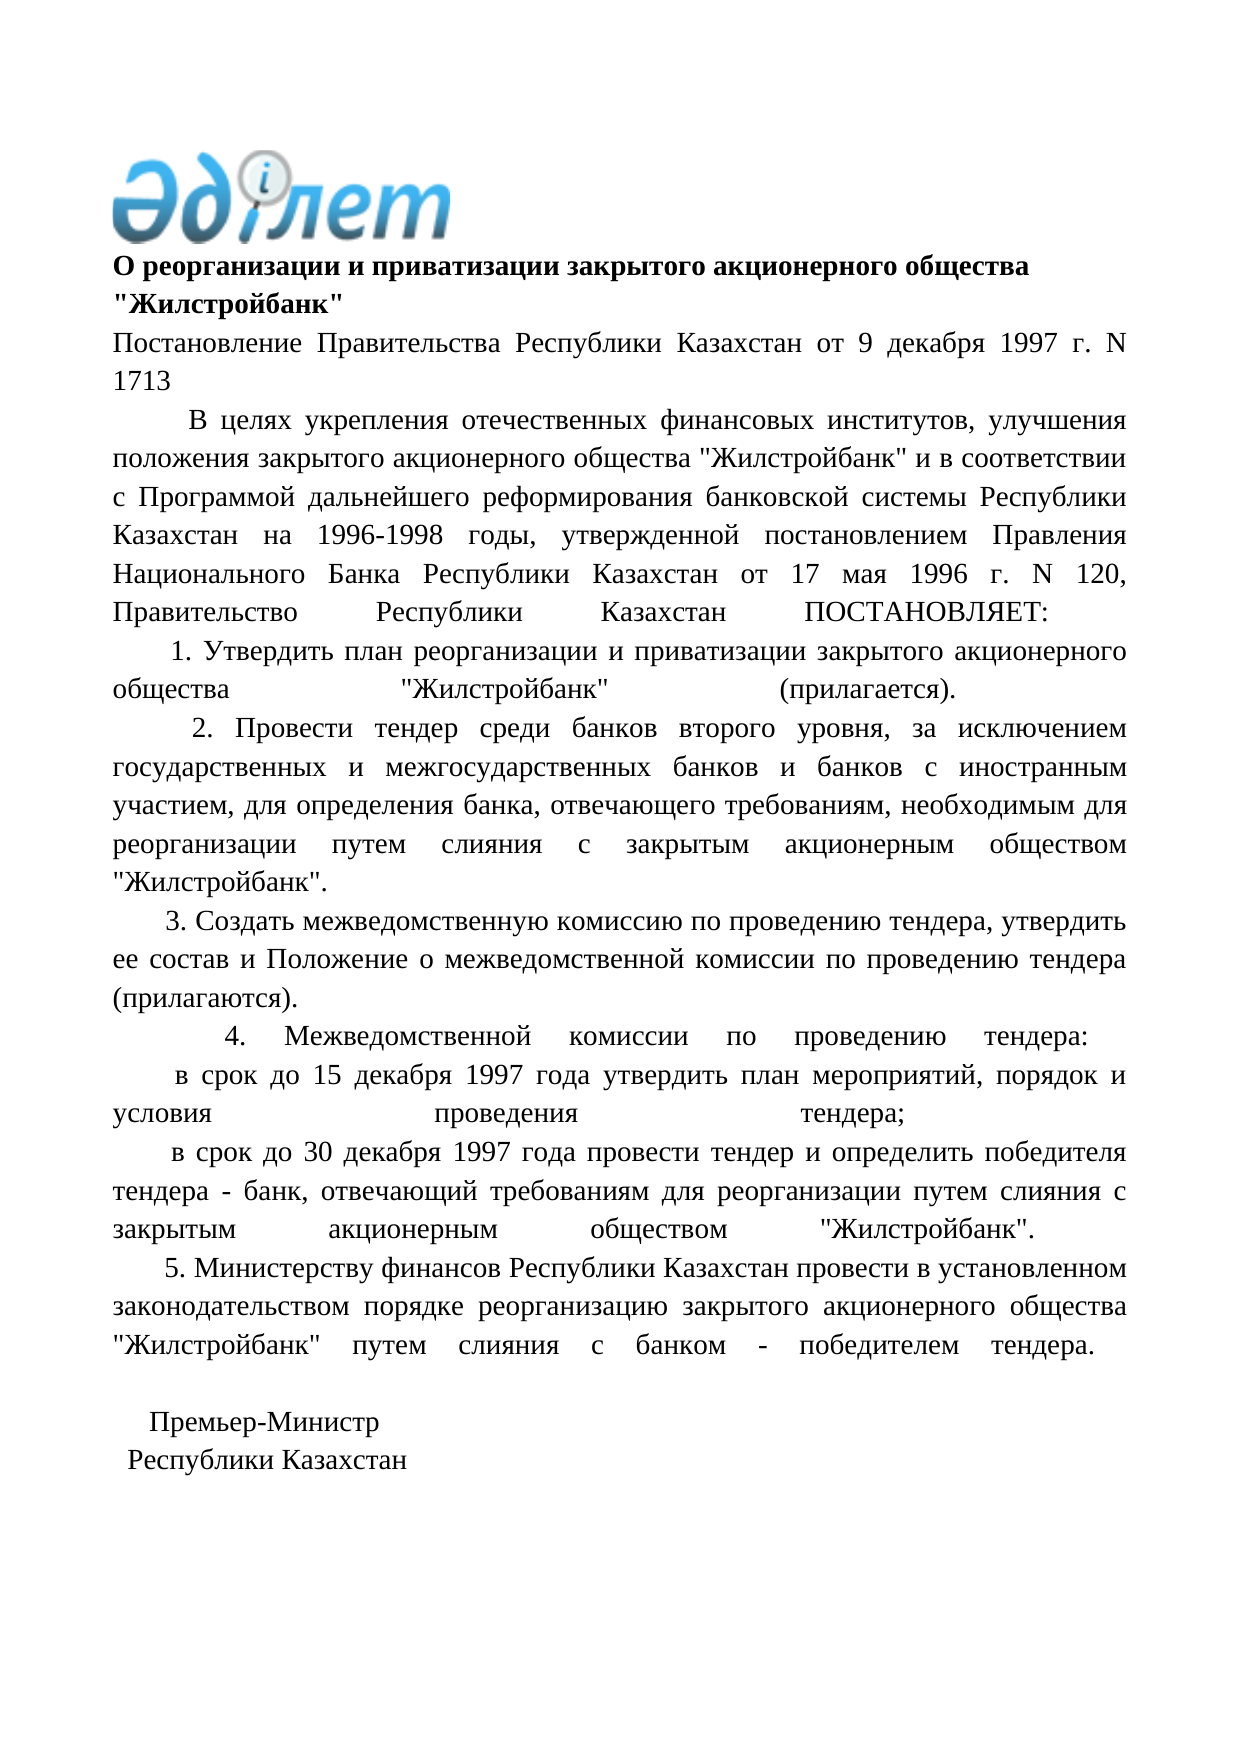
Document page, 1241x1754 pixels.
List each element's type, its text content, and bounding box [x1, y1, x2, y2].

text В целях укрепления отечественных финансовых институтов, улучшения положения закрытого акционерного общества "Жилстройбанк" и в соответствии с Программой дальнейшего реформирования банковской системы Республики Казахстан на 1996-1998 годы, утвержденной постановлением Правления Национального Банка Республики Казахстан от 17 мая 1996 г. N 120, Правительство Республики Казахстан ПОСТАНОВЛЯЕТ: 1. Утвердить план реорганизации и приватизации закрытого акционерного общества "Жилстройбанк" (прилагается). 2. Провести тендер среди банков второго уровня, за исключением государственных и межгосударственных банков и банков с иностранным участием, для определения банка, отвечающего требованиям, необходимым для реорганизации путем слияния с закрытым акционерным обществом "Жилстройбанк". 3. Создать межведомственную комиссию по проведению тендера, утвердить ее состав и Положение о межведомственной комиссии по проведению тендера (прилагаются). 4. Межведомственной комиссии по проведению тендера: в срок до 15 декабря 1997 года утвердить план мероприятий, порядок и условия проведения тендера; в срок до 30 декабря 1997 года провести тендер и определить победителя тендера - банк, отвечающий требованиям для реорганизации путем слияния с закрытым акционерным обществом "Жилстройбанк". 5. Министерству финансов Республики Казахстан провести в установленном законодательством порядке реорганизацию закрытого акционерного общества "Жилстройбанк" путем слияния с банком - победителем тендера. [112, 402, 1128, 1399]
text Премьер-Министр [112, 1404, 1128, 1437]
text Республики Казахстан [112, 1442, 1128, 1476]
text Постановление Правительства Республики Казахстан от 9 декабря 1997 г. N 1713 [112, 325, 1128, 397]
text О реорганизации и приватизации закрытого акционерного общества "Жилстройбанк" [112, 248, 1128, 320]
picture [112, 150, 451, 244]
